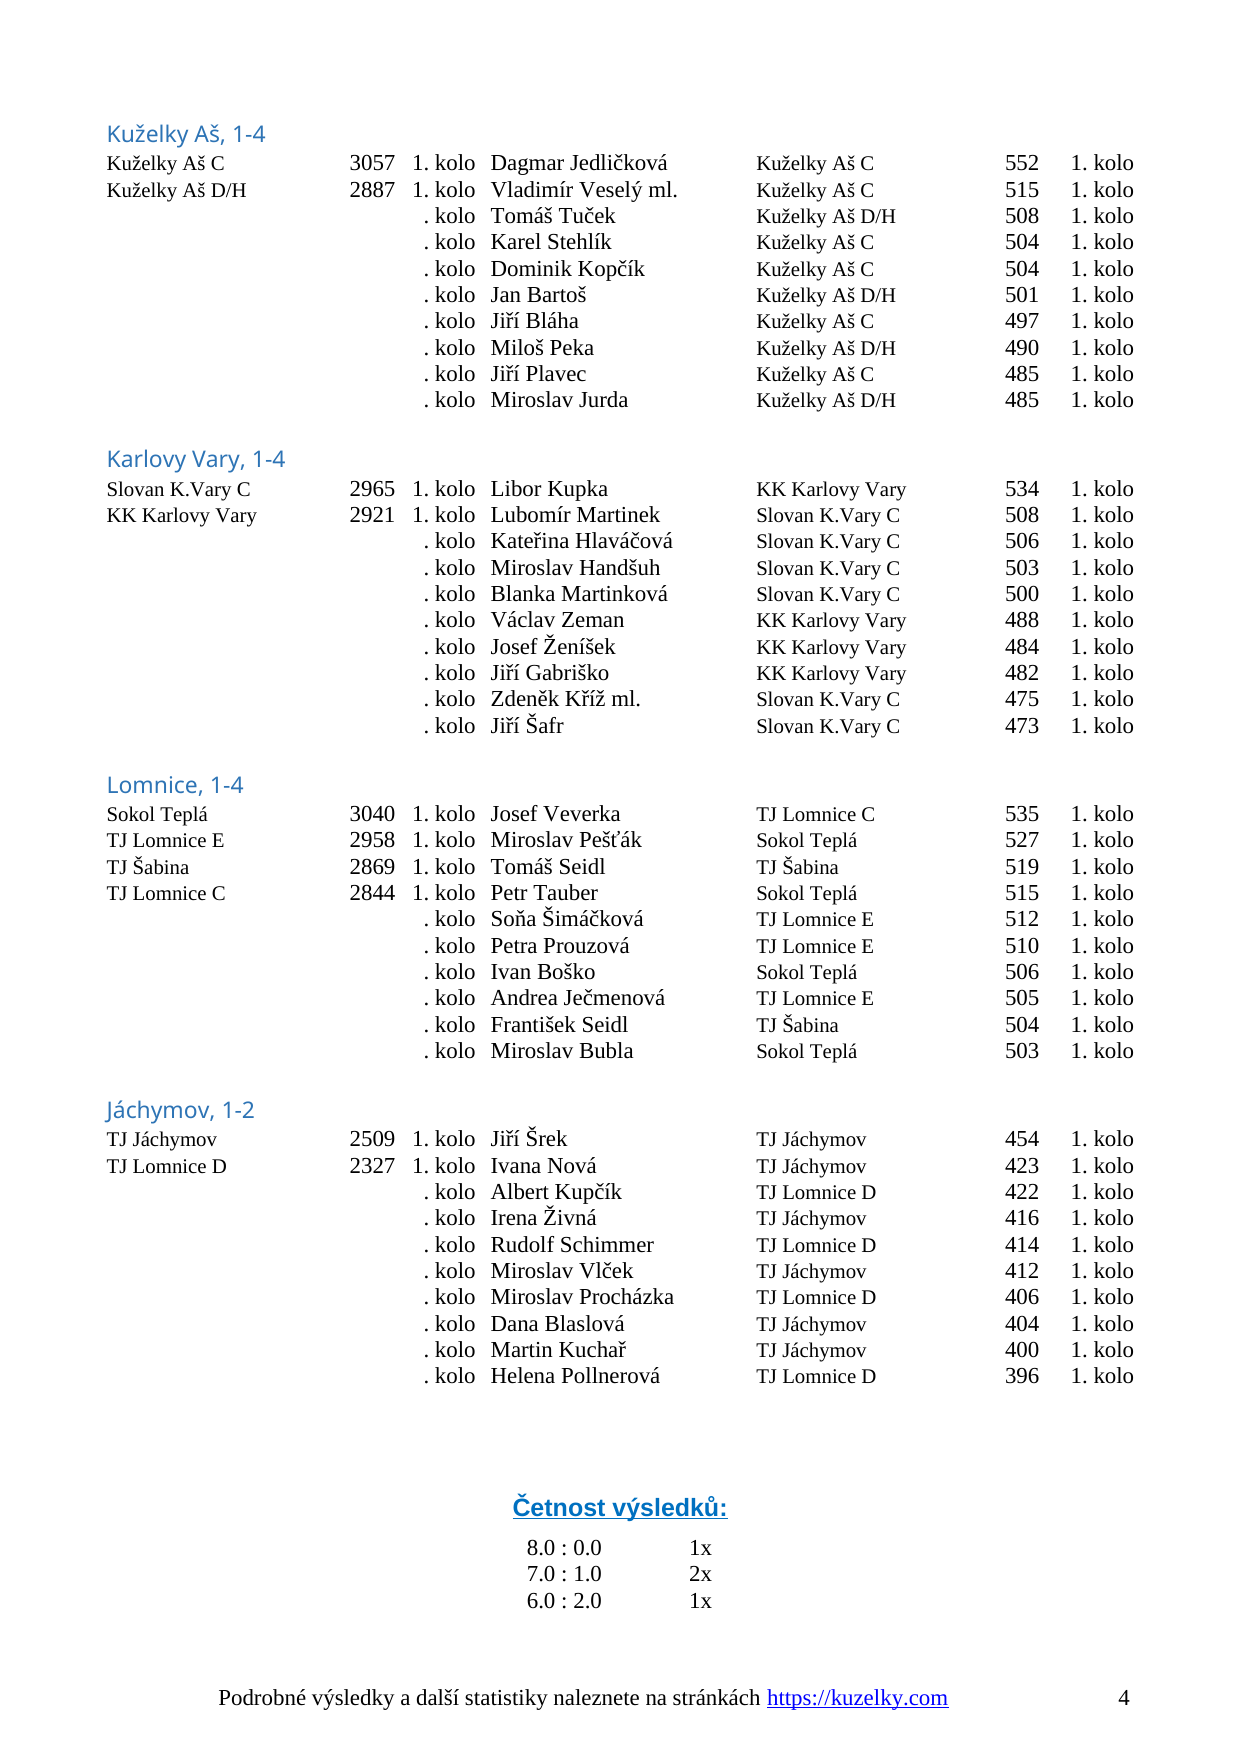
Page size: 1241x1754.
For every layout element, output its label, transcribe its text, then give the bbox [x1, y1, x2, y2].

text . kolo Blanka Martinková Slovan K.Vary C 500 1. kolo [106, 580, 1134, 606]
text . kolo Miroslav Jurda Kuželky Aš D/H 485 1. kolo [106, 387, 1134, 413]
text . kolo František Seidl TJ Šabina 504 1. kolo [106, 1011, 1134, 1037]
text Slovan K.Vary C 2965 1. kolo Libor Kupka KK Karlovy Vary 534 1. kolo [106, 475, 1134, 501]
text . kolo Jiří Bláha Kuželky Aš C 497 1. kolo [106, 307, 1134, 334]
subtitle Karlovy Vary, 1-4 [106, 443, 1134, 475]
text . kolo Dana Blaslová TJ Jáchymov 404 1. kolo [106, 1310, 1134, 1336]
text . kolo Soňa Šimáčková TJ Lomnice E 512 1. kolo [106, 905, 1134, 932]
text . kolo Jiří Plavec Kuželky Aš C 485 1. kolo [106, 360, 1134, 387]
text . kolo Irena Živná TJ Jáchymov 416 1. kolo [106, 1204, 1134, 1231]
text . kolo Jiří Gabriško KK Karlovy Vary 482 1. kolo [106, 659, 1134, 686]
subtitle Jáchymov, 1-2 [106, 1094, 1134, 1125]
text Četnost výsledků: [94, 1493, 1145, 1522]
text . kolo Miroslav Bubla Sokol Teplá 503 1. kolo [106, 1037, 1134, 1063]
subtitle Lomnice, 1-4 [106, 769, 1134, 800]
text . kolo Václav Zeman KK Karlovy Vary 488 1. kolo [106, 606, 1134, 633]
text . kolo Albert Kupčík TJ Lomnice D 422 1. kolo [106, 1178, 1134, 1204]
text . kolo Petra Prouzová TJ Lomnice E 510 1. kolo [106, 932, 1134, 958]
text . kolo Miroslav Vlček TJ Jáchymov 412 1. kolo [106, 1257, 1134, 1283]
text . kolo Jiří Šafr Slovan K.Vary C 473 1. kolo [106, 712, 1134, 738]
text TJ Lomnice C 2844 1. kolo Petr Tauber Sokol Teplá 515 1. kolo [106, 879, 1134, 905]
text . kolo Zdeněk Kříž ml. Slovan K.Vary C 475 1. kolo [106, 686, 1134, 712]
text Sokol Teplá 3040 1. kolo Josef Veverka TJ Lomnice C 535 1. kolo [106, 800, 1134, 826]
text . kolo Tomáš Tuček Kuželky Aš D/H 508 1. kolo [106, 202, 1134, 228]
text Kuželky Aš C 3057 1. kolo Dagmar Jedličková Kuželky Aš C 552 1. kolo [106, 149, 1134, 176]
text . kolo Ivan Boško Sokol Teplá 506 1. kolo [106, 958, 1134, 984]
text TJ Lomnice D 2327 1. kolo Ivana Nová TJ Jáchymov 423 1. kolo [106, 1152, 1134, 1178]
subtitle Kuželky Aš, 1-4 [106, 118, 1134, 149]
text . kolo Martin Kuchař TJ Jáchymov 400 1. kolo [106, 1336, 1134, 1362]
text . kolo Jan Bartoš Kuželky Aš D/H 501 1. kolo [106, 281, 1134, 307]
text . kolo Miroslav Procházka TJ Lomnice D 406 1. kolo [106, 1283, 1134, 1310]
text . kolo Miroslav Handšuh Slovan K.Vary C 503 1. kolo [106, 554, 1134, 580]
text . kolo Andrea Ječmenová TJ Lomnice E 505 1. kolo [106, 984, 1134, 1011]
text . kolo Miloš Peka Kuželky Aš D/H 490 1. kolo [106, 334, 1134, 360]
text . kolo Dominik Kopčík Kuželky Aš C 504 1. kolo [106, 255, 1134, 281]
text TJ Šabina 2869 1. kolo Tomáš Seidl TJ Šabina 519 1. kolo [106, 853, 1134, 879]
text . kolo Karel Stehlík Kuželky Aš C 504 1. kolo [106, 228, 1134, 255]
text Kuželky Aš D/H 2887 1. kolo Vladimír Veselý ml. Kuželky Aš C 515 1. kolo [106, 176, 1134, 202]
text 7.0 : 1.0 2x [106, 1561, 1134, 1587]
text KK Karlovy Vary 2921 1. kolo Lubomír Martinek Slovan K.Vary C 508 1. kolo [106, 501, 1134, 527]
text . kolo Helena Pollnerová TJ Lomnice D 396 1. kolo [106, 1362, 1134, 1389]
text TJ Lomnice E 2958 1. kolo Miroslav Pešťák Sokol Teplá 527 1. kolo [106, 826, 1134, 853]
text . kolo Rudolf Schimmer TJ Lomnice D 414 1. kolo [106, 1231, 1134, 1257]
text 8.0 : 0.0 1x [106, 1534, 1134, 1561]
text . kolo Kateřina Hlaváčová Slovan K.Vary C 506 1. kolo [106, 527, 1134, 554]
text . kolo Josef Ženíšek KK Karlovy Vary 484 1. kolo [106, 633, 1134, 659]
text TJ Jáchymov 2509 1. kolo Jiří Šrek TJ Jáchymov 454 1. kolo [106, 1125, 1134, 1152]
text 6.0 : 2.0 1x [106, 1587, 1134, 1613]
